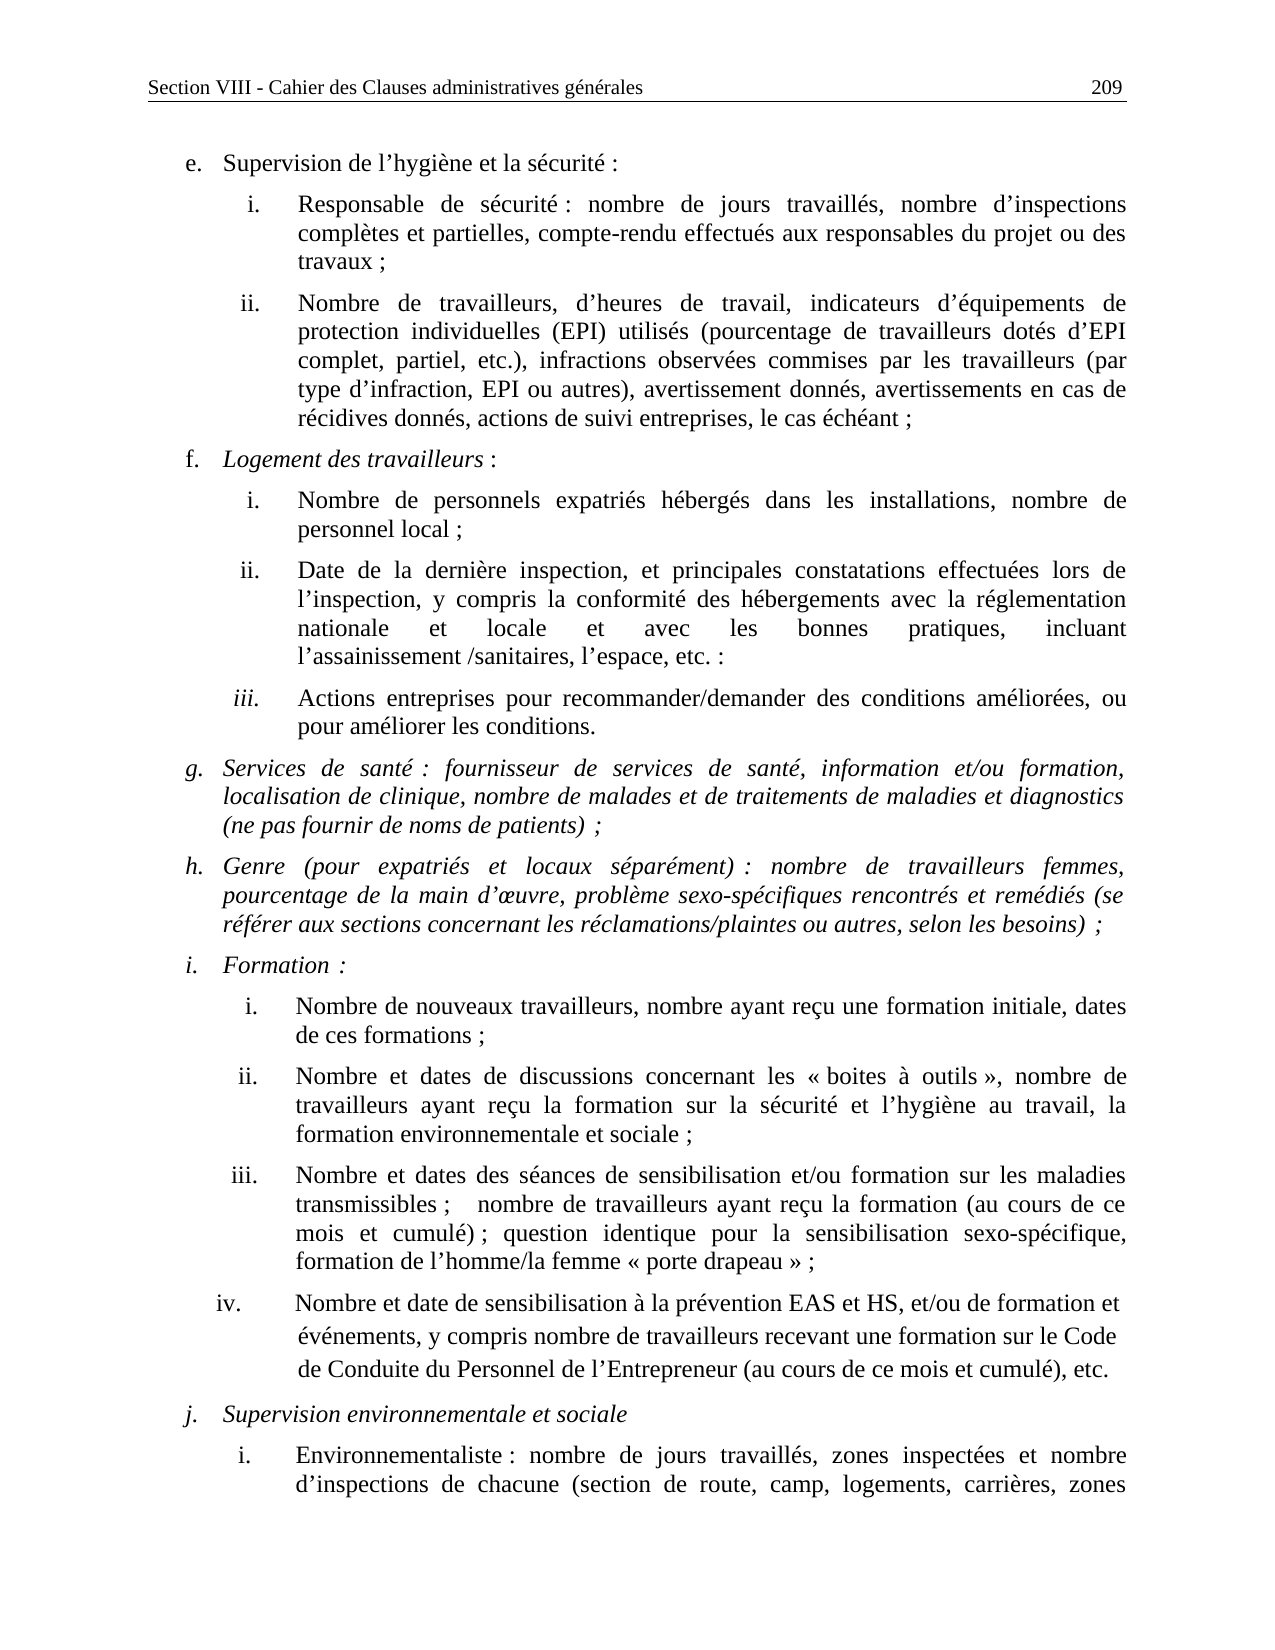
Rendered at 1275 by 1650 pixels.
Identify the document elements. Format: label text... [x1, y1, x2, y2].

list Supervision de l’hygiène et la sécurité : [185, 148, 1127, 176]
list Formation : [185, 950, 1127, 979]
list Nombre et dates des séances de sensibilisation et/ou formation sur les maladies transmissibles ; nombre de travailleurs ayant reçu la formation (au cours de ce mois et cumulé) ; question identique pour la sensibilisation sexo-spécifique, formation de l’homme/la femme « porte drapeau » ; [258, 1160, 1127, 1275]
list Responsable de sécurité : nombre de jours travaillés, nombre d’inspections complètes et partielles, compte-rendu effectués aux responsables du projet ou des travaux ; [260, 189, 1127, 275]
list Nombre et dates de discussions concernant les « boites à outils », nombre de travailleurs ayant reçu la formation sur la sécurité et l’hygiène au travail, la formation environnementale et sociale ; [258, 1061, 1127, 1148]
list Services de santé : fournisseur de services de santé, information et/ou formation, localisation de clinique, nombre de malades et de traitements de maladies et diagnostics (ne pas fournir de noms de patients) ; [185, 753, 1127, 839]
list Supervision environnementale et sociale [185, 1399, 1127, 1428]
list Date de la dernière inspection, et principales constatations effectuées lors de l’inspection, y compris la conformité des hébergements avec la réglementation nationale et locale et avec les bonnes pratiques, incluant l’assainissement /sanitaires, l’espace, etc. : [260, 555, 1127, 670]
list Genre (pour expatriés et locaux séparément) : nombre de travailleurs femmes, pourcentage de la main d’œuvre, problème sexo-spécifiques rencontrés et remédiés (se référer aux sections concernant les réclamations/plaintes ou autres, selon les besoins) ; [185, 851, 1127, 938]
list Nombre de travailleurs, d’heures de travail, indicateurs d’équipements de protection individuelles (EPI) utilisés (pourcentage de travailleurs dotés d’EPI complet, partiel, etc.), infractions observées commises par les travailleurs (par type d’infraction, EPI ou autres), avertissement donnés, avertissements en cas de récidives donnés, actions de suivi entreprises, le cas échéant ; [260, 288, 1127, 431]
list Actions entreprises pour recommander/demander des conditions améliorées, ou pour améliorer les conditions. [260, 683, 1127, 740]
list Logement des travailleurs : [185, 444, 1127, 473]
list Nombre de nouveaux travailleurs, nombre ayant reçu une formation initiale, dates de ces formations ; [258, 991, 1127, 1049]
list Nombre de personnels expatriés hébergés dans les installations, nombre de personnel local ; [260, 485, 1127, 543]
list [251, 1441, 1127, 1498]
list Nombre et date de sensibilisation à la prévention EAS et HS, et/ou de formation et événements, y compris nombre de travailleurs recevant une formation sur le Code de Conduite du Personnel de l’Entrepreneur (au cours de ce mois et cumulé), etc. [241, 1288, 1127, 1382]
